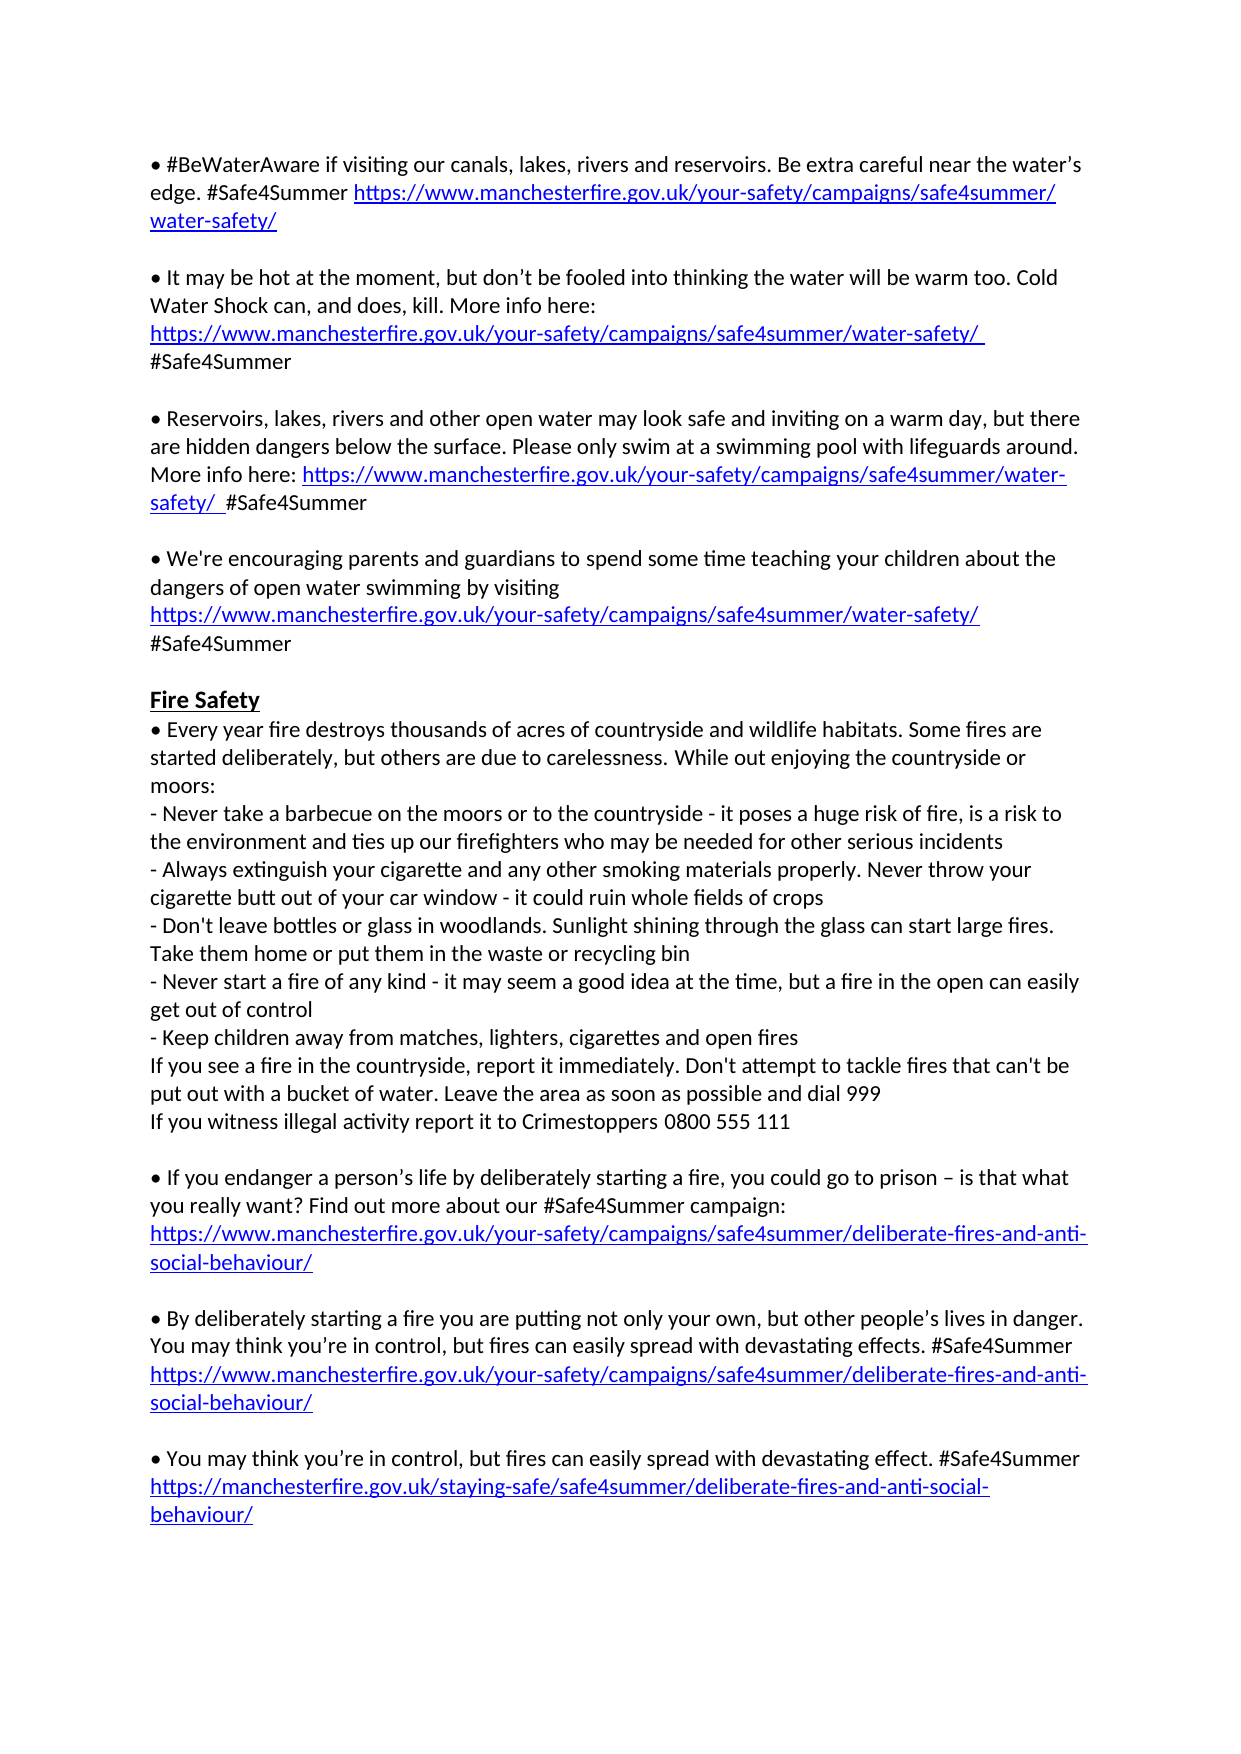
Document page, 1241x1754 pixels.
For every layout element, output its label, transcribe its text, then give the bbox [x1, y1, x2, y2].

text • Every year fire destroys thousands of acres of countryside and wildlife habitats. Some fires are started deliberately, but others are due to carelessness. While out enjoying the countryside or moors: [150, 715, 1090, 799]
text - Always extinguish your cigarette and any other smoking materials properly. Never throw your cigarette butt out of your car window - it could ruin whole fields of crops [150, 855, 1090, 911]
text • It may be hot at the moment, but don’t be fooled into thinking the water will be warm too. Cold Water Shock can, and does, kill. More info here: https://www.manchesterfire.gov.uk/your-safety/campaigns/safe4summer/water-safety/ #Safe4Summer [150, 263, 1090, 375]
text - Keep children away from matches, lighters, cigarettes and open fires [150, 1023, 1090, 1051]
text • Reservoirs, lakes, rivers and other open water may look safe and inviting on a warm day, but there are hidden dangers below the surface. Please only swim at a swimming pool with lifeguards around. More info here: https://www.manchesterfire.gov.uk/your-safety/campaigns/safe4summer/water-safety/ #Safe4Summer [150, 404, 1090, 517]
text • You may think you’re in control, but fires can easily spread with devastating effect. #Safe4Summer https://manchesterfire.gov.uk/staying-safe/safe4summer/deliberate-fires-and-anti-social-behaviour/ [150, 1444, 1090, 1528]
text - Don't leave bottles or glass in woodlands. Sunlight shining through the glass can start large fires. Take them home or put them in the waste or recycling bin [150, 911, 1090, 967]
text - Never start a fire of any kind - it may seem a good idea at the time, but a fire in the open can easily get out of control [150, 967, 1090, 1023]
text If you see a fire in the countryside, report it immediately. Don't attempt to tackle fires that can't be put out with a bucket of water. Leave the area as soon as possible and dial 999 [150, 1051, 1090, 1107]
text • We're encouraging parents and guardians to spend some time teaching your children about the dangers of open water swimming by visiting https://www.manchesterfire.gov.uk/your-safety/campaigns/safe4summer/water-safety/ #Safe4Summer [150, 544, 1090, 657]
text - Never take a barbecue on the moors or to the countryside - it poses a huge risk of fire, is a risk to the environment and ties up our firefighters who may be needed for other serious incidents [150, 799, 1090, 855]
text • By deliberately starting a fire you are putting not only your own, but other people’s lives in danger. You may think you’re in control, but fires can easily spread with devastating effects. #Safe4Summer https://www.manchesterfire.gov.uk/your-safety/campaigns/safe4summer/deliberate-fires-and-anti-social-behaviour/ [150, 1304, 1090, 1416]
text Fire Safety [150, 685, 1090, 715]
text • #BeWaterAware if visiting our canals, lakes, rivers and reservoirs. Be extra careful near the water’s edge. #Safe4Summer https://www.manchesterfire.gov.uk/your-safety/campaigns/safe4summer/water-safety/ [150, 150, 1090, 234]
text • If you endanger a person’s life by deliberately starting a fire, you could go to prison – is that what you really want? Find out more about our #Safe4Summer campaign: https://www.manchesterfire.gov.uk/your-safety/campaigns/safe4summer/deliberate-fires-and-anti-social-behaviour/ [150, 1163, 1090, 1276]
text If you witness illegal activity report it to Crimestoppers 0800 555 111 [150, 1107, 1090, 1136]
